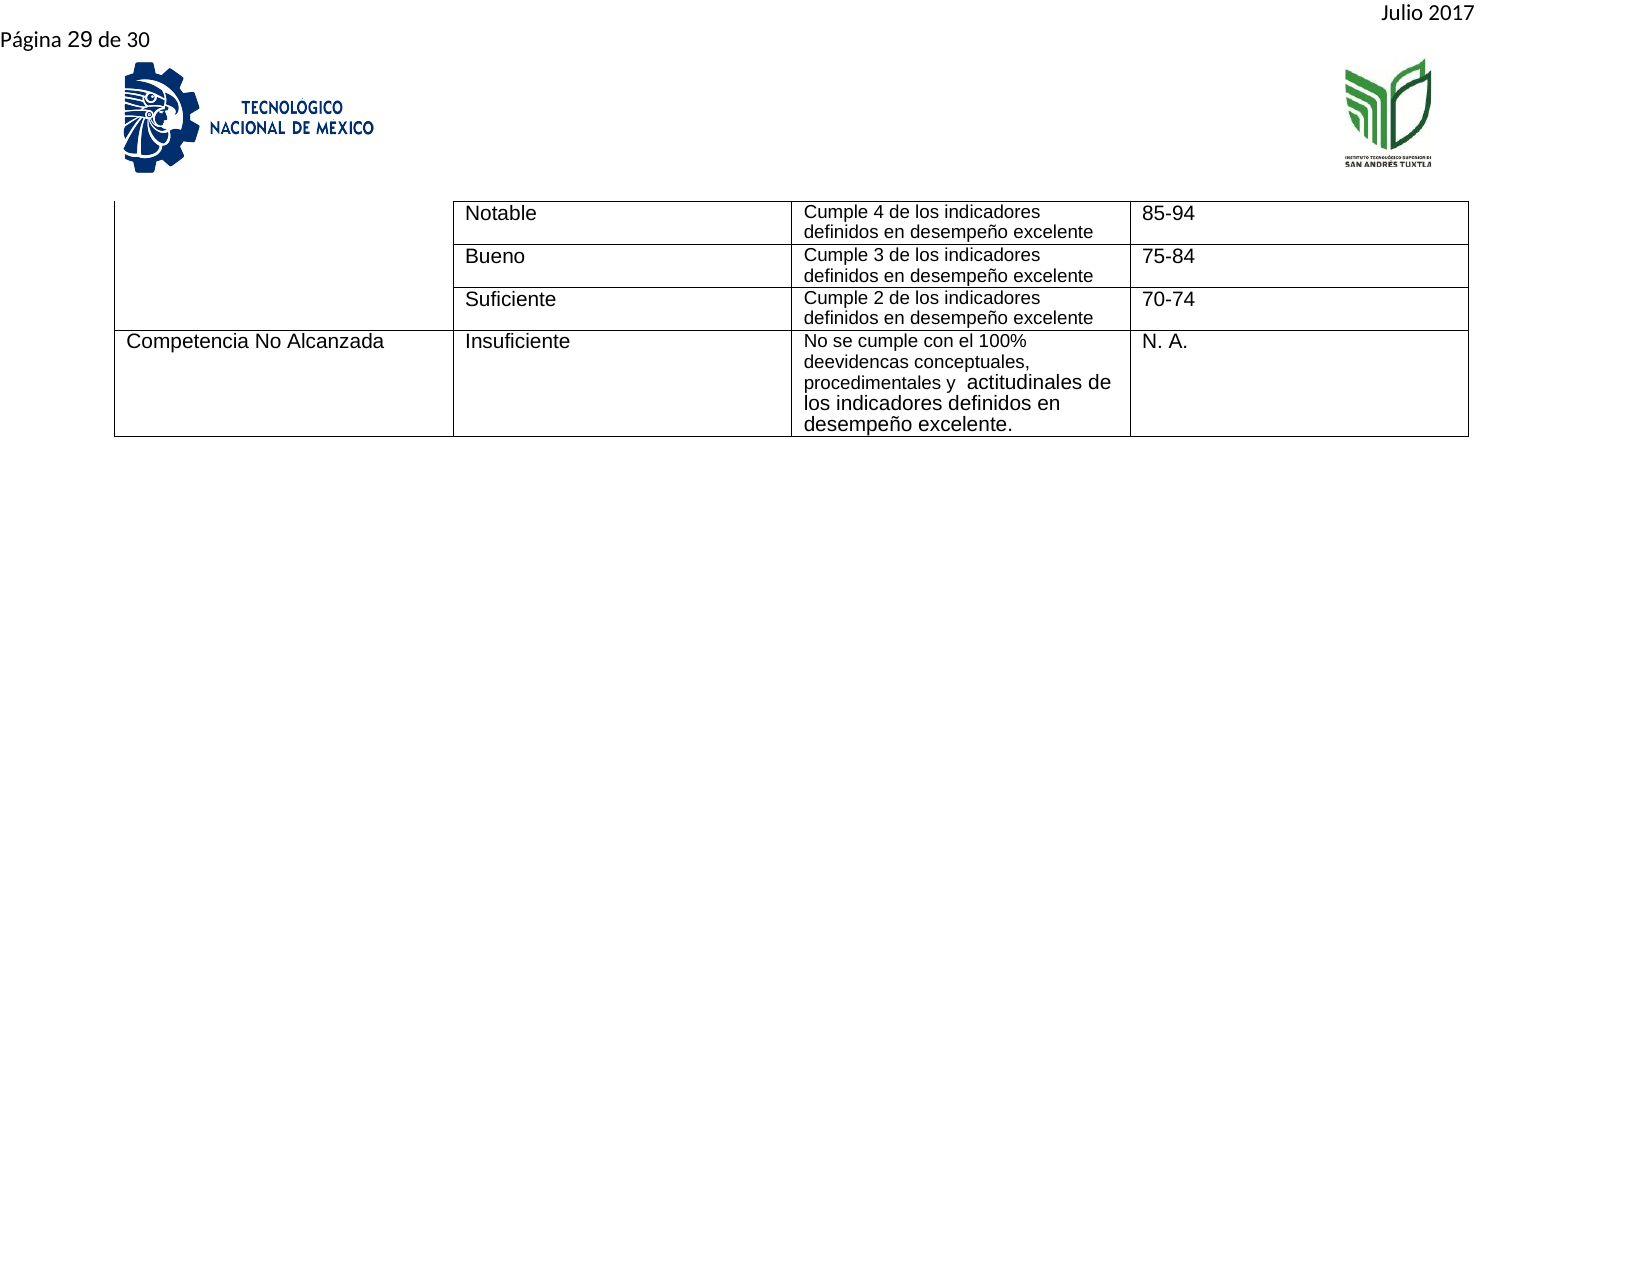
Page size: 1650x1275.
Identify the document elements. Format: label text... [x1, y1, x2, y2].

table_cell Cumple 3 de los indicadores definidos en desempeño excelente [792, 245, 1130, 287]
table_cell 75-84 [1131, 245, 1468, 287]
table_header Cumple 4 de los indicadores definidos en desempeño excelente [792, 202, 1130, 244]
table_cell Suficiente [454, 288, 791, 330]
table_header [115, 201, 453, 330]
picture [1345, 58, 1432, 167]
table_cell Insuficiente [454, 331, 791, 436]
table_cell Cumple 2 de los indicadores definidos en desempeño excelente [792, 288, 1130, 330]
table_cell Competencia No Alcanzada [115, 331, 453, 436]
table_cell Bueno [454, 245, 791, 287]
table_header 85-94 [1131, 202, 1468, 244]
table_cell No se cumple con el 100% deevidencas conceptuales, procedimentales y actitudinales de los indicadores definidos en desempeño excelente. [792, 331, 1130, 436]
table_header Notable [454, 202, 791, 244]
table_cell N. A. [1131, 331, 1468, 436]
table_cell 70-74 [1131, 288, 1468, 330]
picture [114, 58, 383, 177]
